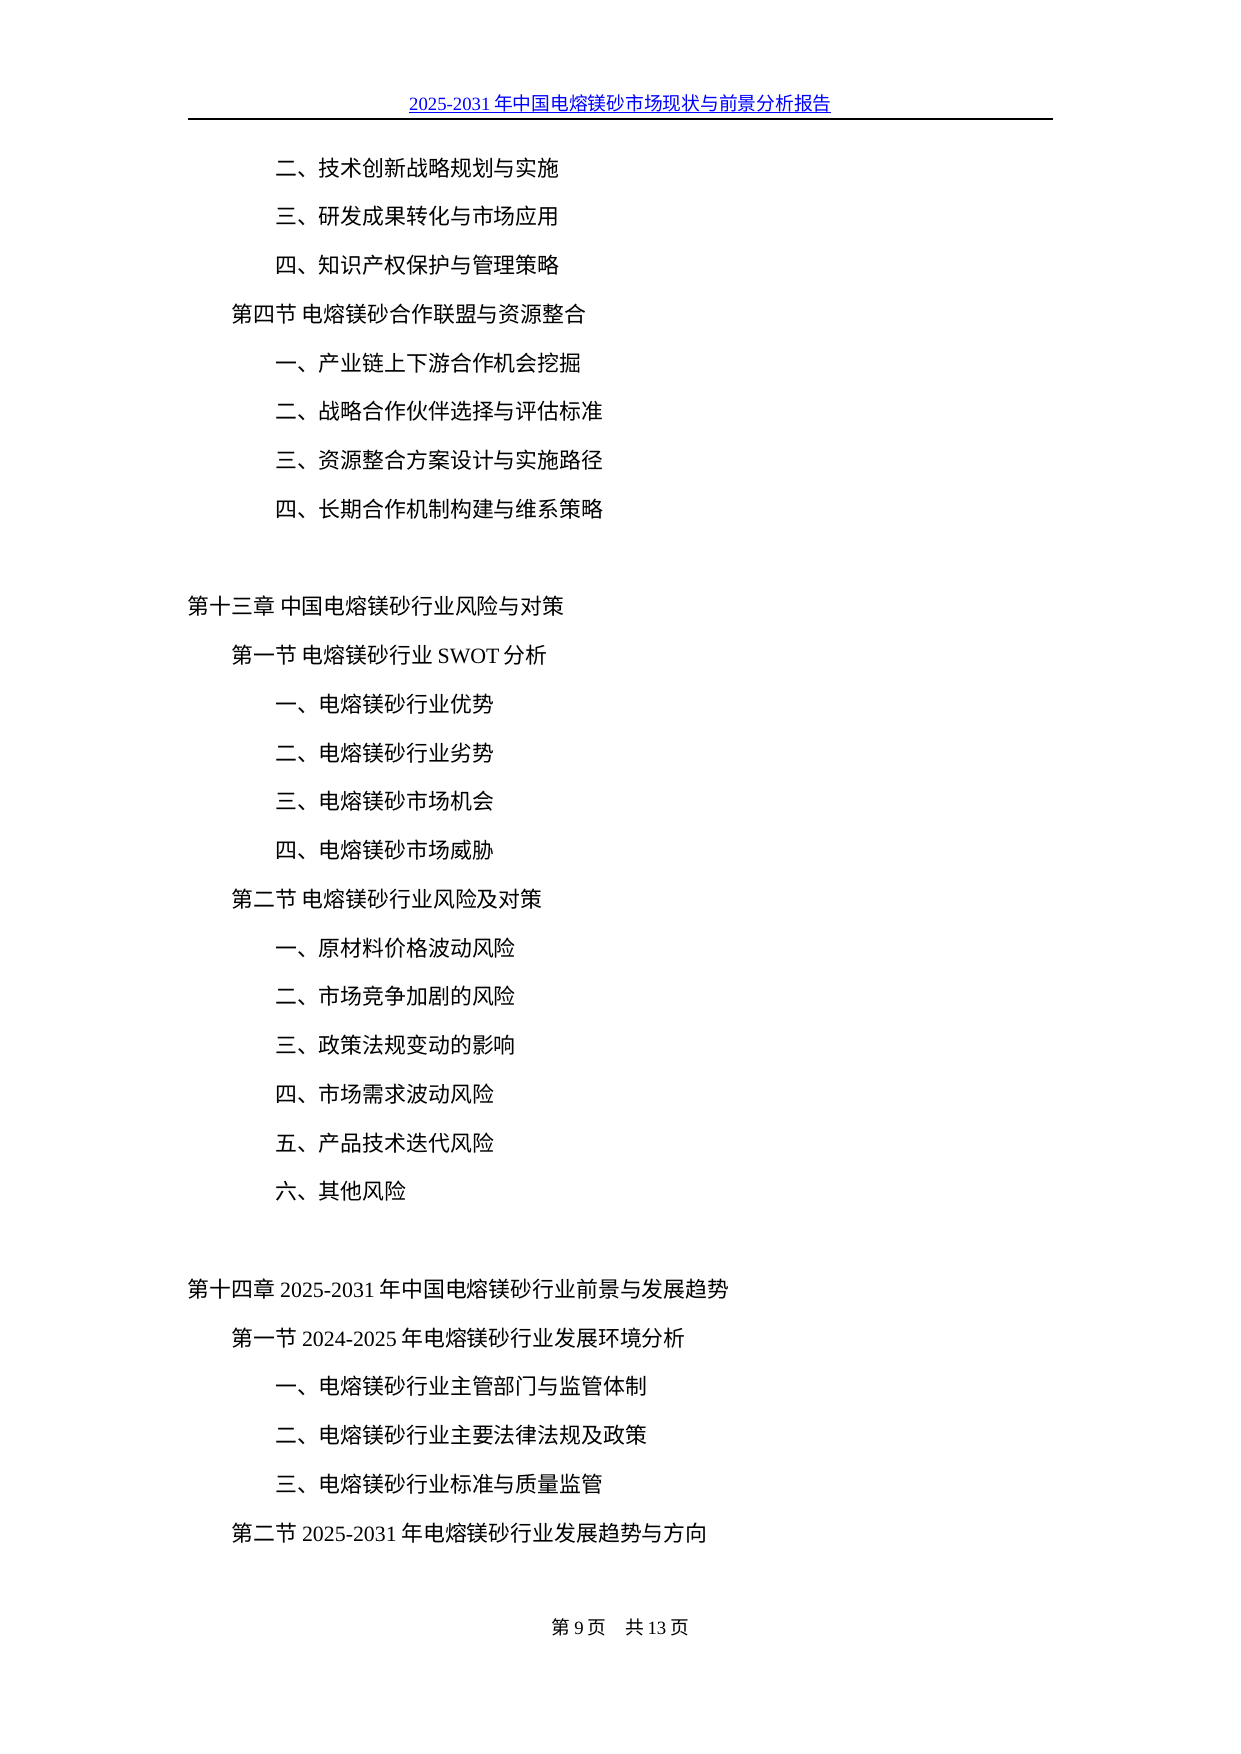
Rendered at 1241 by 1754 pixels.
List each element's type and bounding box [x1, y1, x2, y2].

text [187, 150, 1053, 1548]
